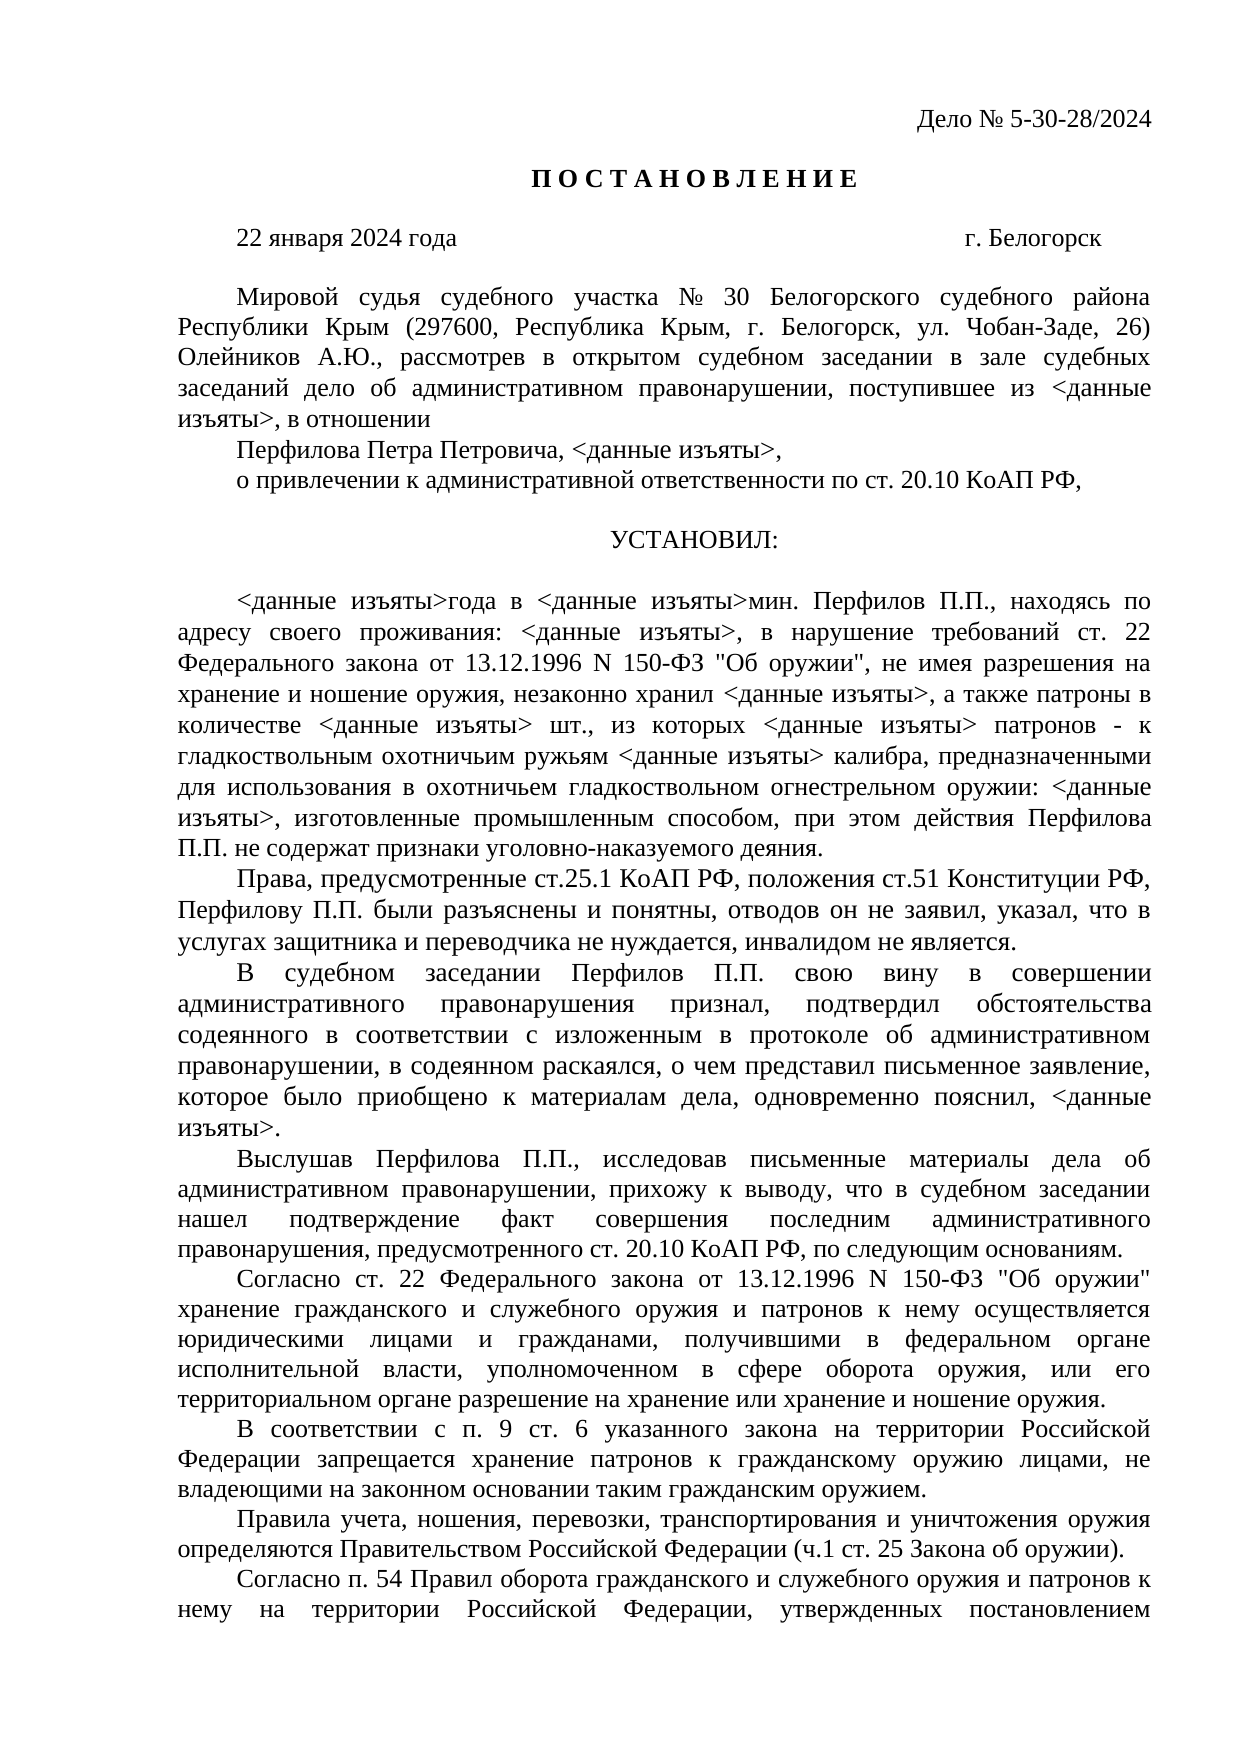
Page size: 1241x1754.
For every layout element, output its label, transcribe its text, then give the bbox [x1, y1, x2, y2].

text Согласно ст. 22 Федерального закона от 13.12.1996 N 150-ФЗ "Об оружии" хранение гражданского и служебного оружия и патронов к нему осуществляется юридическими лицами и гражданами, получившими в федеральном органе исполнительной власти, уполномоченном в сфере оборота оружия, или его территориальном органе разрешение на хранение или хранение и ношение оружия. [177, 1263, 1152, 1413]
text Мировой судья судебного участка № 30 Белогорского судебного района Республики Крым (297600, Республика Крым, г. Белогорск, ул. Чобан-Заде, 26) Олейников А.Ю., рассмотрев в открытом судебном заседании в зале судебных заседаний дело об административном правонарушении, поступившее из <данные изъяты>, в отношении [177, 281, 1152, 433]
text В судебном заседании Перфилов П.П. свою вину в совершении административного правонарушения признал, подтвердил обстоятельства содеянного в соответствии с изложенным в протоколе об административном правонарушении, в содеянном раскаялся, о чем представил письменное заявление, которое было приобщено к материалам дела, одновременно пояснил, <данные изъяты>. [177, 956, 1152, 1018]
text Выслушав Перфилова П.П., исследовав письменные материалы дела об административном правонарушении, прихожу к выводу, что в судебном заседании нашел подтверждение факт совершения последним административного правонарушения, предусмотренного ст. 20.10 КоАП РФ, по следующим основаниям. [177, 1143, 1152, 1263]
text Правила учета, ношения, перевозки, транспортирования и уничтожения оружия определяются Правительством Российской Федерации (ч.1 ст. 25 Закона об оружии). [177, 1503, 1152, 1563]
text УСТАНОВИЛ: [177, 524, 1152, 554]
text Перфилова Петра Петровича, <данные изъяты>, [177, 433, 1152, 464]
text В соответствии с п. 9 ст. 6 указанного закона на территории Российской Федерации запрещается хранение патронов к гражданскому оружию лицами, не владеющими на законном основании таким гражданским оружием. [177, 1413, 1152, 1503]
text В судебном заседании Перфилов П.П. свою вину в совершении административного правонарушения признал, подтвердил обстоятельства содеянного в соответствии с изложенным в протоколе об административном правонарушении, в содеянном раскаялся, о чем представил письменное заявление, которое было приобщено к материалам дела, одновременно пояснил, <данные изъяты>. [281, 1080, 1152, 1143]
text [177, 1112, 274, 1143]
text <данные изъяты>года в <данные изъяты>мин. Перфилов П.П., находясь по адресу своего проживания: <данные изъяты>, в нарушение требований ст. 22 Федерального закона от 13.12.1996 N 150-ФЗ "Об оружии", не имея разрешения на хранение и ношение оружия, незаконно хранил <данные изъяты>, а также патроны в количестве <данные изъяты> шт., из которых <данные изъяты> патронов - к гладкоствольным охотничьим ружьям <данные изъяты> калибра, предназначенными для использования в охотничьем гладкоствольном огнестрельном оружии: <данные изъяты>, изготовленные промышленным способом, при этом действия Перфилова П.П. не содержат признаки уголовно-наказуемого деяния. [177, 584, 1152, 862]
text Дело № 5-30-28/2024 [177, 103, 1152, 133]
text 22 января 2024 года г. Белогорск [177, 222, 1152, 252]
text П О С Т А Н О В Л Е Н И Е [177, 163, 1152, 193]
text Права, предусмотренные ст.25.1 КоАП РФ, положения ст.51 Конституции РФ, Перфилову П.П. были разъяснены и понятны, отводов он не заявил, указал, что в услугах защитника и переводчика не нуждается, инвалидом не является. [177, 862, 1152, 956]
text о привлечении к административной ответственности по ст. 20.10 КоАП РФ, [177, 464, 1152, 494]
